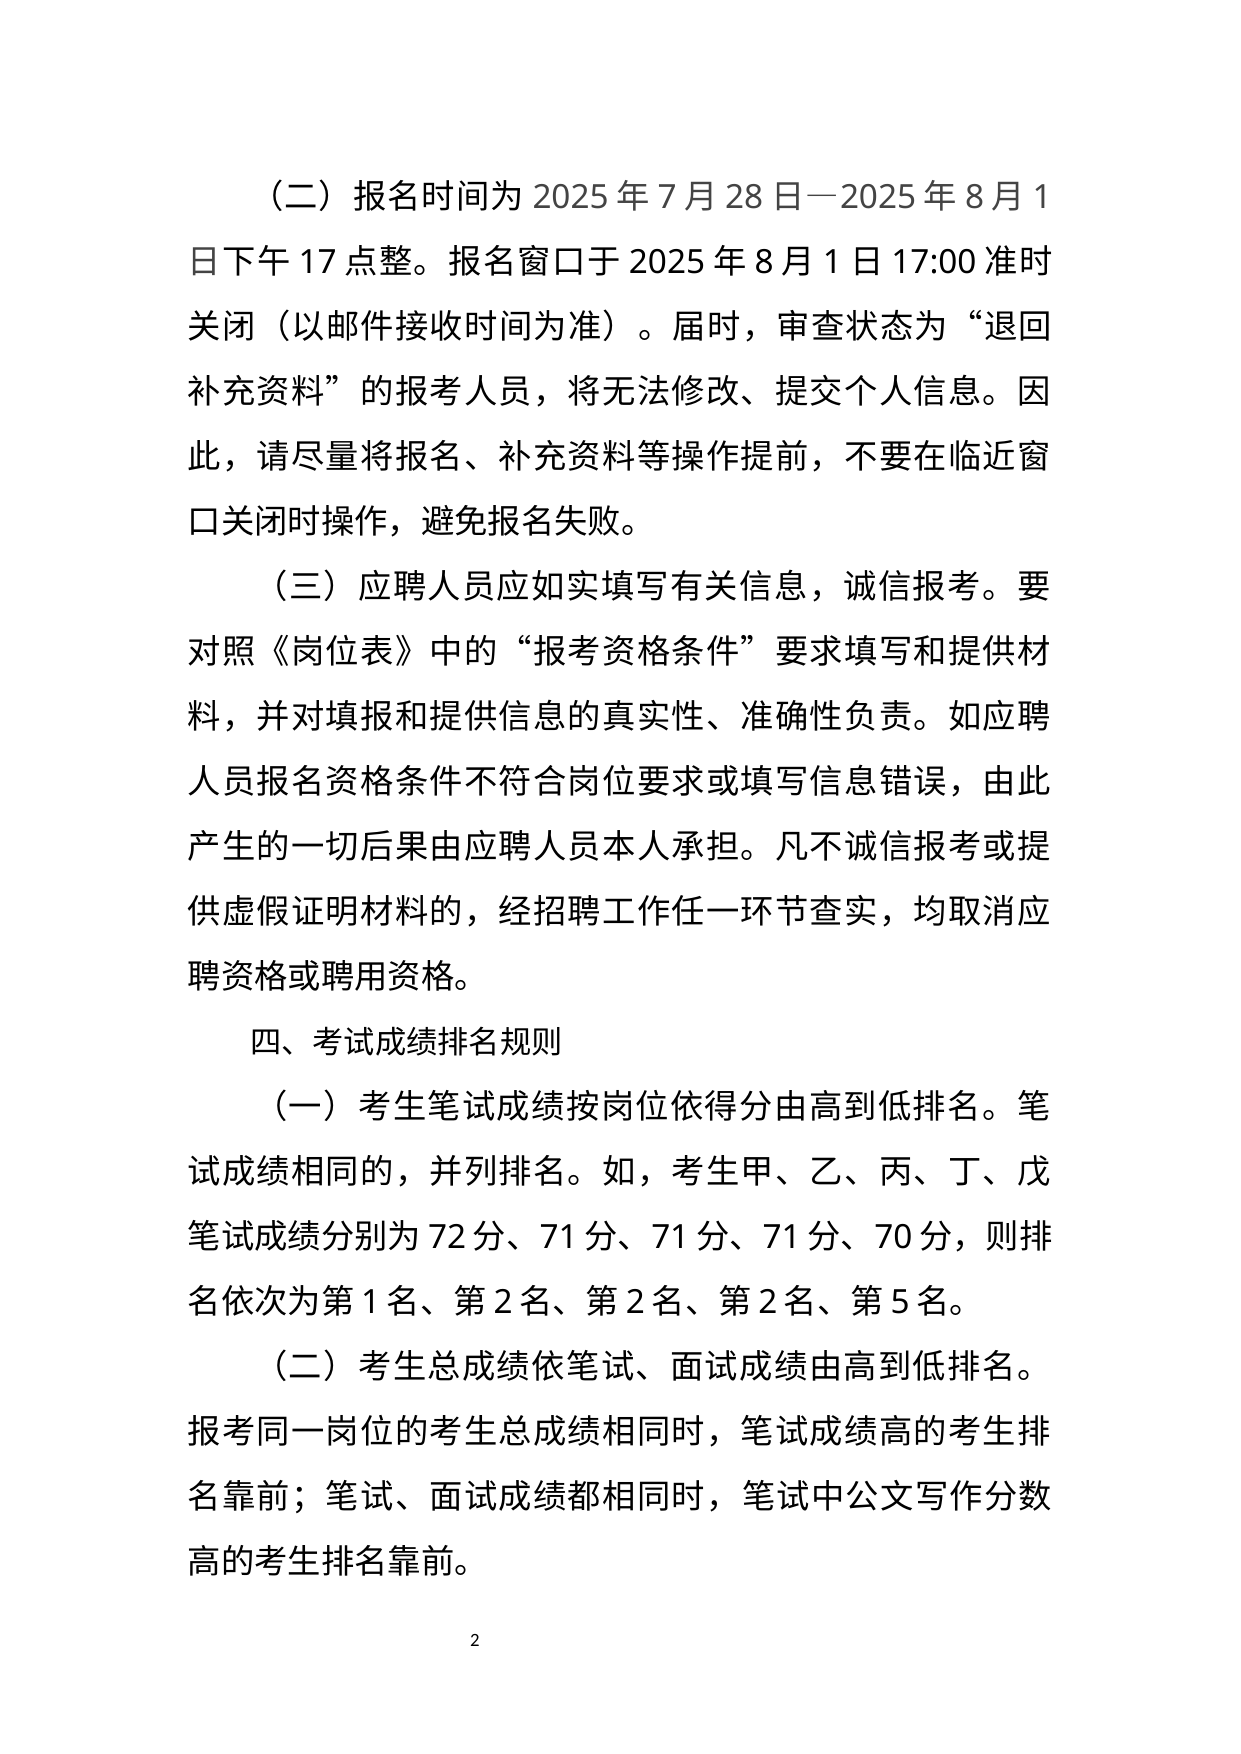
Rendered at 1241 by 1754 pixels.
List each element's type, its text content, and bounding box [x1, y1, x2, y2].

text （二）报名时间为2025年7月28日—2025年8月1日下午17点整。报名窗口于2025年8月1日17:00准时关闭（以邮件接收时间为准）。届时，审查状态为“退回补充资料”的报考人员，将无法修改、提交个人信息。因此，请尽量将报名、补充资料等操作提前，不要在临近窗口关闭时操作，避免报名失败。 [187, 162, 1053, 552]
text （三）应聘人员应如实填写有关信息，诚信报考。要对照《岗位表》中的“报考资格条件”要求填写和提供材料，并对填报和提供信息的真实性、准确性负责。如应聘人员报名资格条件不符合岗位要求或填写信息错误，由此产生的一切后果由应聘人员本人承担。凡不诚信报考或提供虚假证明材料的，经招聘工作任一环节查实，均取消应聘资格或聘用资格。 [187, 552, 1053, 1007]
text （一）考生笔试成绩按岗位依得分由高到低排名。笔试成绩相同的，并列排名。如，考生甲、乙、丙、丁、戊笔试成绩分别为72分、71分、71分、71分、70分，则排名依次为第1名、第2名、第2名、第2名、第5名。 [187, 1072, 1053, 1332]
text （二）考生总成绩依笔试、面试成绩由高到低排名。报考同一岗位的考生总成绩相同时，笔试成绩高的考生排名靠前；笔试、面试成绩都相同时，笔试中公文写作分数高的考生排名靠前。 [187, 1332, 1053, 1592]
text 四、考试成绩排名规则 [187, 1007, 1053, 1072]
